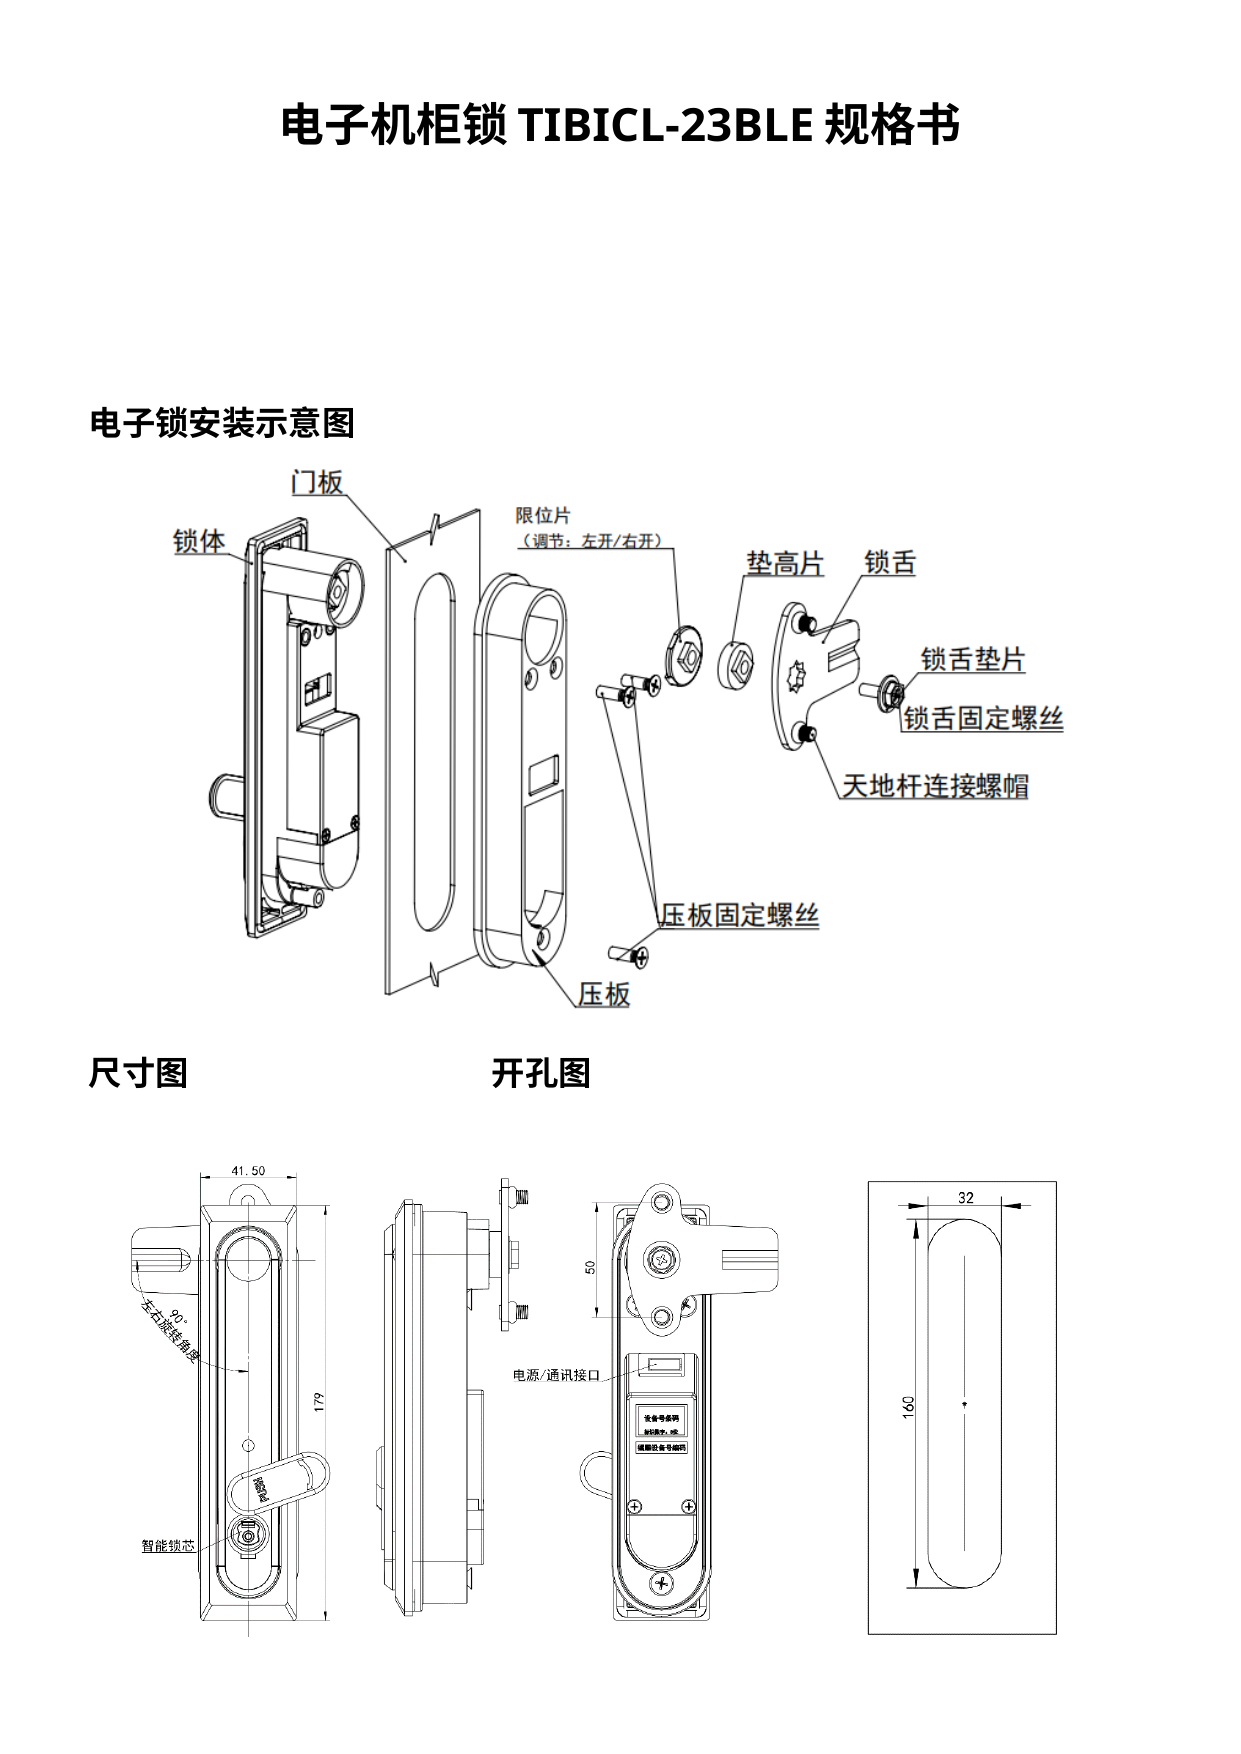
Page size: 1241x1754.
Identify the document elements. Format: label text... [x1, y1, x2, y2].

picture [99, 1155, 788, 1643]
text 电子锁安装示意图 [89, 388, 1152, 453]
picture [150, 453, 1091, 1031]
text 尺寸图 开孔图 [89, 1038, 1152, 1103]
picture [811, 1127, 1114, 1678]
